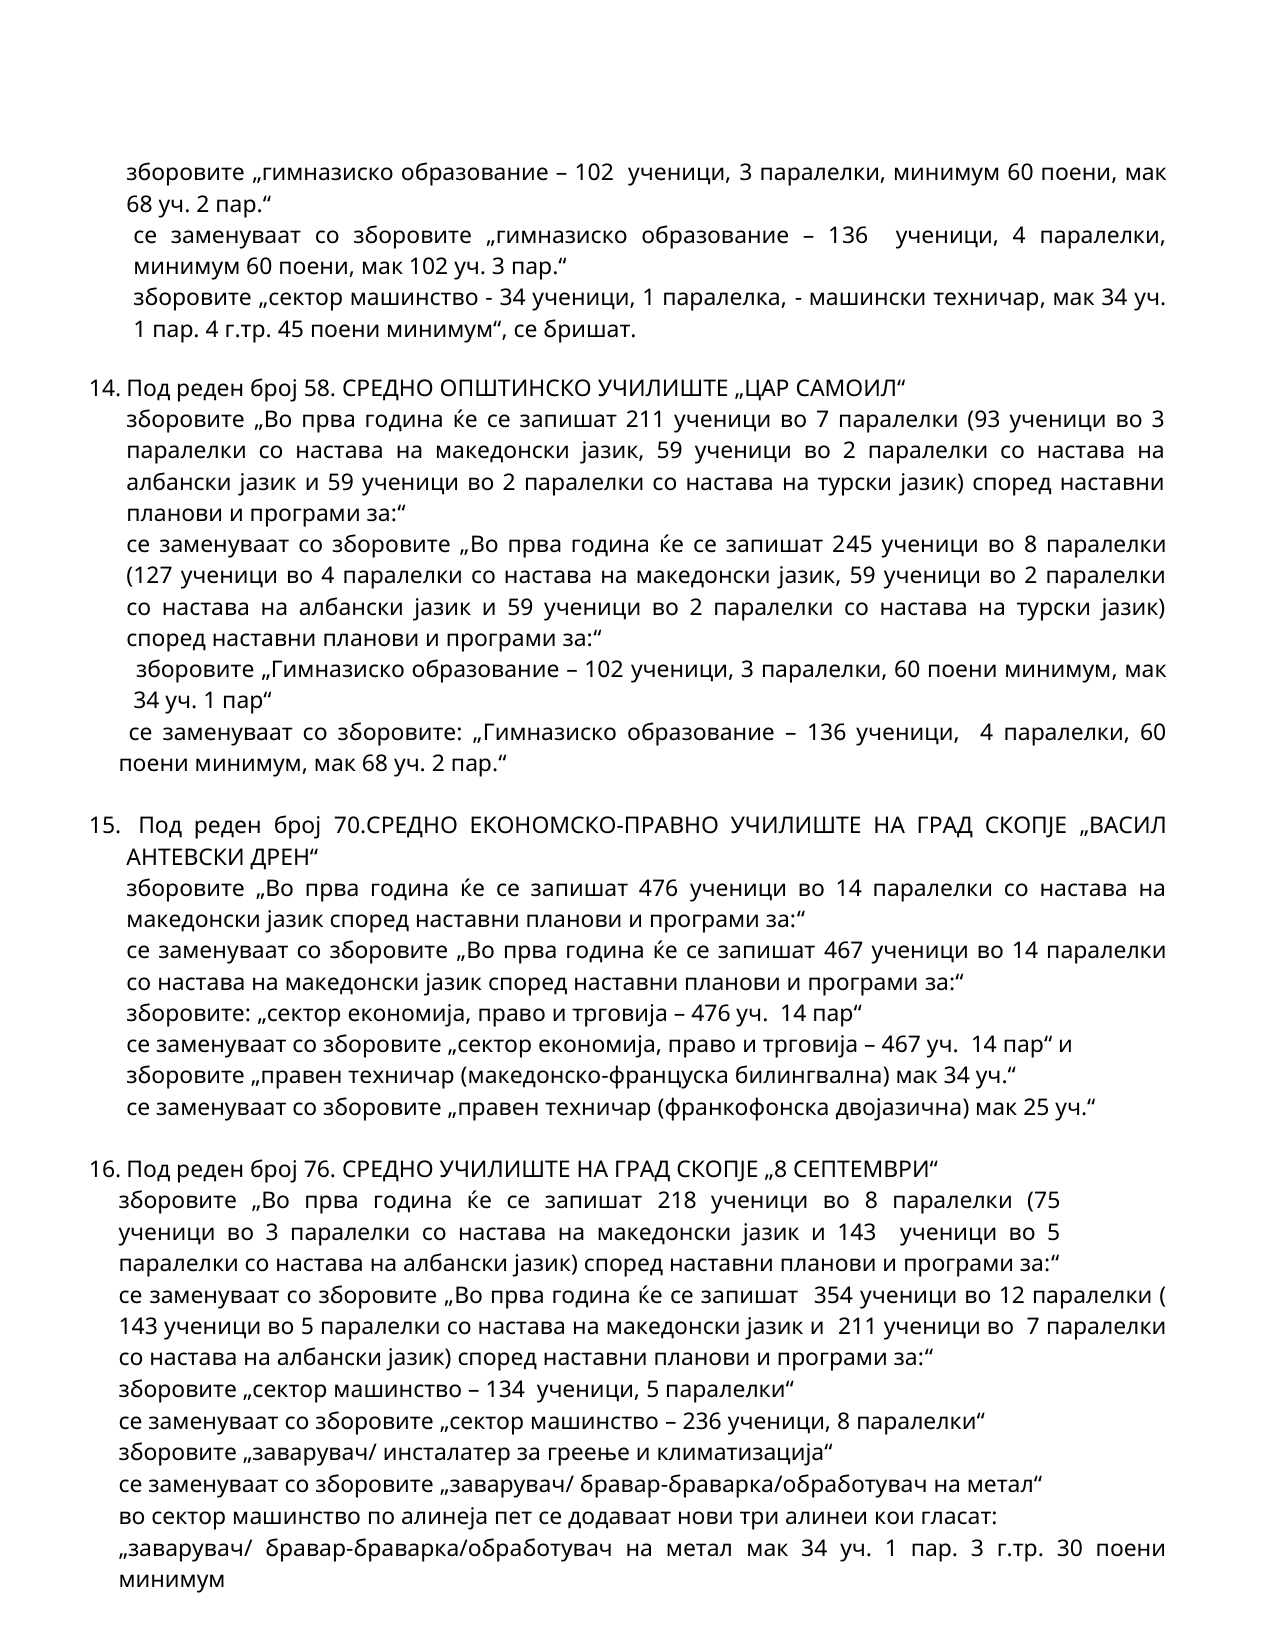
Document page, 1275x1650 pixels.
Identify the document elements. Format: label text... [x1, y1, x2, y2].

list зборовите: „сектор економија, право и трговија – 476 уч. 14 пар“ [126, 997, 1167, 1028]
list се заменуваат со зборовите „Во прва година ќе се запишат 467 ученици во 14 паралелки со настава на македонски јазик според наставни планови и програми за:“ [126, 934, 1167, 997]
list зборовите „правен техничар (македонско-француска билингвална) мак 34 уч.“ [126, 1059, 1167, 1091]
text се заменуваат со зборовите „гимназиско образование – 136 ученици, 4 паралелки, минимум 60 поени, мак 102 уч. 3 пар.“ [133, 219, 1167, 281]
list зборовите „Во прва година ќе се запишат 476 ученици во 14 паралелки со настава на македонски јазик според наставни планови и програми за:“ [126, 872, 1167, 934]
text се заменуваат со зборовите: „Гимназиско образование – 136 ученици, 4 паралелки, 60 поени минимум, мак 68 уч. 2 пар.“ [118, 716, 1167, 778]
list Под реден број 76. СРЕДНО УЧИЛИШТЕ НА ГРАД СКОПЈЕ „8 СЕПТЕМВРИ“ [89, 1153, 1060, 1184]
list зборовите „Во прва година ќе се запишат 211 ученици во 7 паралелки (93 ученици во 3 паралелки со настава на македонски јазик, 59 ученици во 2 паралелки со настава на албански јазик и 59 ученици во 2 паралелки со настава на турски јазик) според наставни планови и програми за:“ [126, 403, 1167, 528]
text зборовите „Во прва година ќе се запишат 218 ученици во 8 паралелки (75 ученици во 3 паралелки со настава на македонски јазик и 143 ученици во 5 паралелки со настава на албански јазик) според наставни планови и програми за:“ [118, 1184, 1060, 1278]
text зборовите „гимназиско образование – 102 ученици, 3 паралелки, минимум 60 поени, мак 68 уч. 2 пар.“ [126, 156, 1167, 219]
list Под реден број 70.СРЕДНО ЕКОНОМСКО-ПРАВНО УЧИЛИШТЕ НА ГРАД СКОПЈЕ „ВАСИЛ АНТЕВСКИ ДРЕН“ [89, 809, 1167, 872]
list се заменуваат со зборовите „сектор економија, право и трговија – 467 уч. 14 пар“ и [126, 1028, 1167, 1059]
text зборовите „сектор машинство - 34 ученици, 1 паралелка, - машински техничар, мак 34 уч. 1 пар. 4 г.тр. 45 поени минимум“, се бришат. [133, 281, 1167, 344]
text се заменуваат со зборовите „сектор машинство – 236 ученици, 8 паралелки“ [118, 1404, 1167, 1436]
text се заменуваат со зборовите „заварувач/ бравар-браварка/обработувач на метал“ [118, 1468, 1167, 1499]
text зборовите „заварувач/ инсталатер за греење и климатизација“ [118, 1436, 1167, 1468]
text во сектор машинство по алинеја пет се додаваат нови три алинеи кои гласат: [118, 1500, 1167, 1531]
text зборовите „Гимназиско образование – 102 ученици, 3 паралелки, 60 поени минимум, мак 34 уч. 1 пар“ [89, 653, 1167, 716]
list Под реден број 58. СРЕДНО ОПШТИНСКО УЧИЛИШТЕ „ЦАР САМОИЛ“ [89, 372, 1070, 403]
text се заменуваат со зборовите „Во прва година ќе се запишат 354 ученици во 12 паралелки ( 143 ученици во 5 паралелки со настава на македонски јазик и 211 ученици во 7 паралелки со настава на албански јазик) според наставни планови и програми за:“ [118, 1278, 1167, 1372]
list се заменуваат со зборовите „правен техничар (франкофонска двојазична) мак 25 уч.“ [126, 1091, 1167, 1122]
text „заварувач/ бравар-браварка/обработувач на метал мак 34 уч. 1 пар. 3 г.тр. 30 поени минимум [118, 1532, 1167, 1594]
list се заменуваат со зборовите „Во прва година ќе се запишат 245 ученици во 8 паралелки (127 ученици во 4 паралелки со настава на македонски јазик, 59 ученици во 2 паралелки со настава на албански јазик и 59 ученици во 2 паралелки со настава на турски јазик) според наставни планови и програми за:“ [126, 528, 1167, 653]
text зборовите „сектор машинство – 134 ученици, 5 паралелки“ [118, 1373, 1167, 1404]
